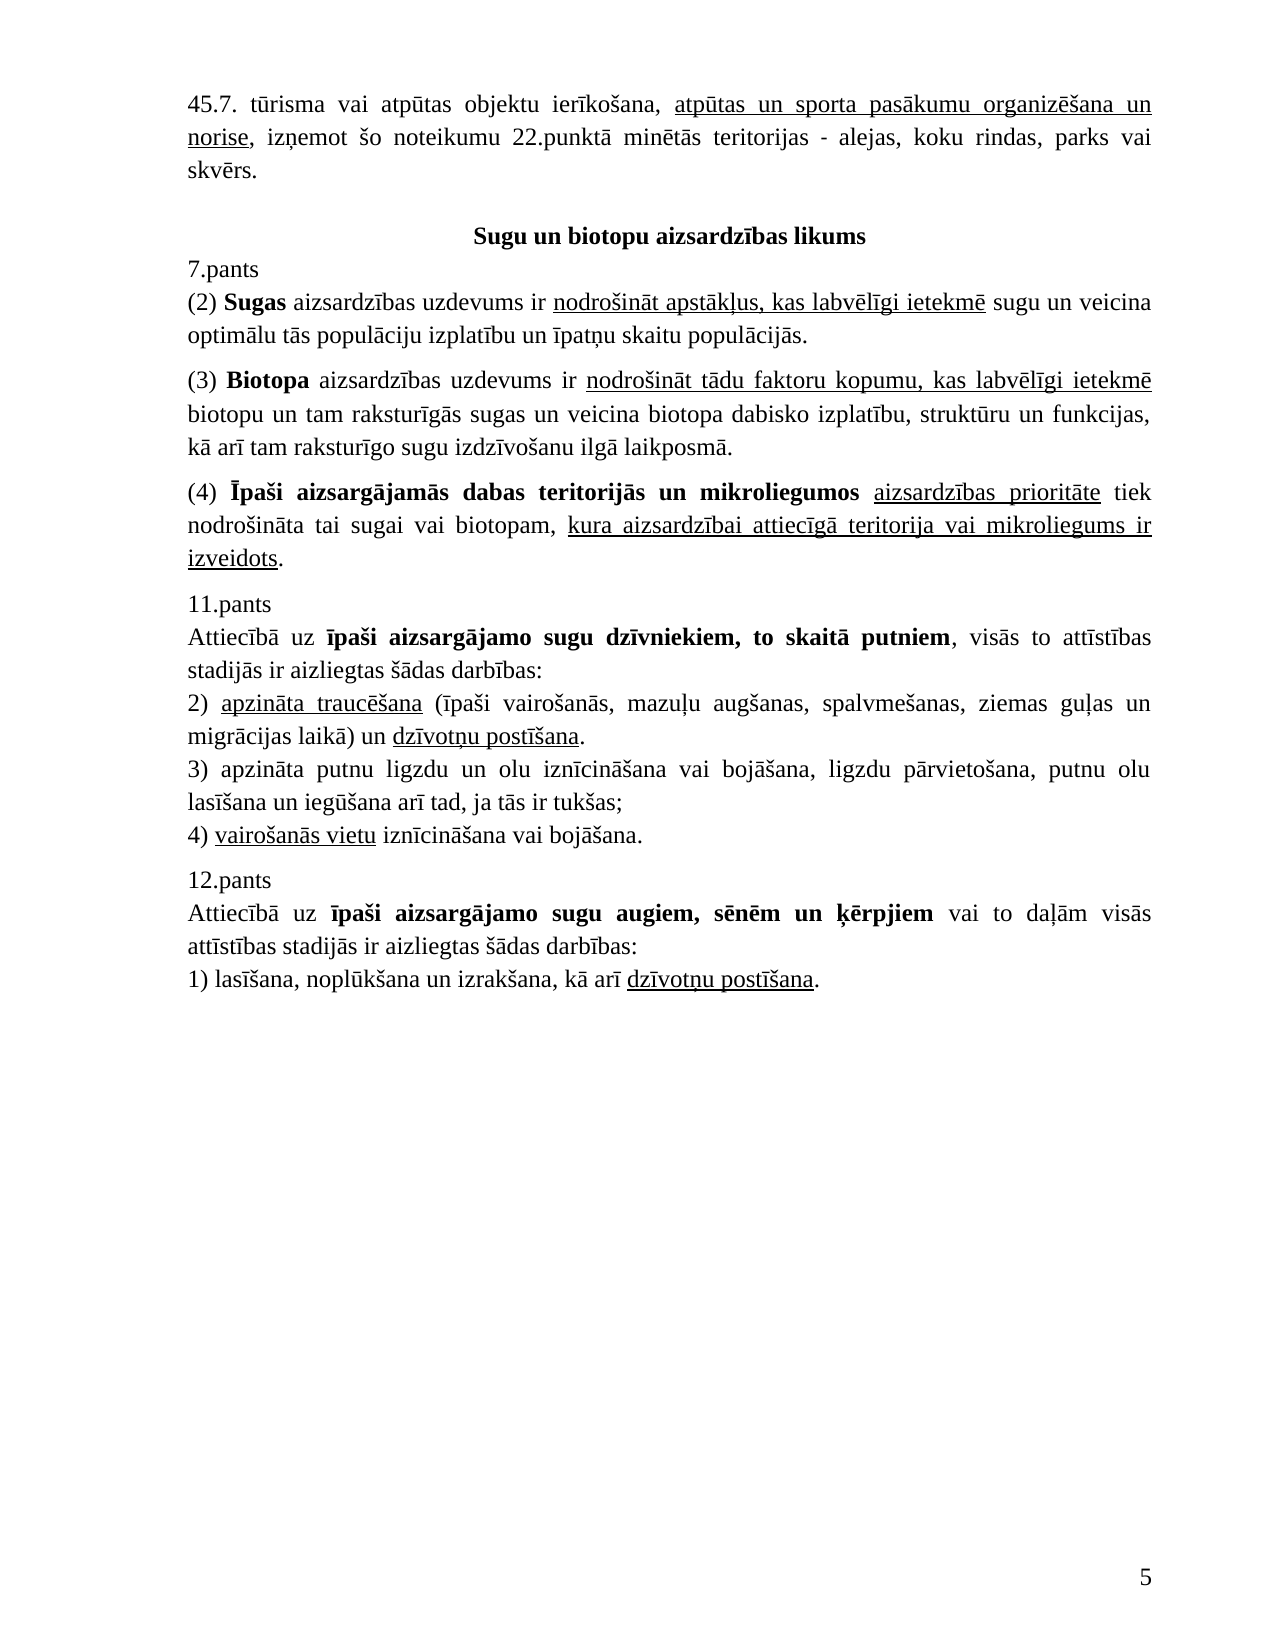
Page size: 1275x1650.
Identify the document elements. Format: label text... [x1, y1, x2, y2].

text 2) apzināta traucēšana (īpaši vairošanās, mazuļu augšanas, spalvmešanas, ziemas guļas un migrācijas laikā) un dzīvotņu postīšana. [187, 688, 1152, 749]
text 4) vairošanās vietu iznīcināšana vai bojāšana. [187, 820, 1152, 849]
text 11.pants [187, 589, 1152, 617]
text 7.pants [187, 254, 1152, 283]
text Attiecībā uz īpaši aizsargājamo sugu augiem, sēnēm un ķērpjiem vai to daļām visās attīstības stadijās ir aizliegtas šādas darbības: [187, 898, 1152, 960]
text 45.7. tūrisma vai atpūtas objektu ierīkošana, atpūtas un sporta pasākumu organizēšana un norise, izņemot šo noteikumu 22.punktā minētās teritorijas - alejas, koku rindas, parks vai skvērs. [187, 89, 1152, 184]
text 12.pants [187, 865, 1152, 894]
text Sugu un biotopu aizsardzības likums [187, 221, 1152, 250]
text 3) apzināta putnu ligzdu un olu iznīcināšana vai bojāšana, ligzdu pārvietošana, putnu olu lasīšana un iegūšana arī tad, ja tās ir tukšas; [187, 754, 1152, 816]
text (2) Sugas aizsardzības uzdevums ir nodrošināt apstākļus, kas labvēlīgi ietekmē sugu un veicina optimālu tās populāciju izplatību un īpatņu skaitu populācijās. [187, 287, 1152, 349]
text (3) Biotopa aizsardzības uzdevums ir nodrošināt tādu faktoru kopumu, kas labvēlīgi ietekmē biotopu un tam raksturīgās sugas un veicina biotopa dabisko izplatību, struktūru un funkcijas, kā arī tam raksturīgo sugu izdzīvošanu ilgā laikposmā. [187, 366, 1152, 460]
text Attiecībā uz īpaši aizsargājamo sugu dzīvniekiem, to skaitā putniem, visās to attīstības stadijās ir aizliegtas šādas darbības: [187, 622, 1152, 683]
text 1) lasīšana, noplūkšana un izrakšana, kā arī dzīvotņu postīšana. [187, 964, 1152, 993]
text (4) Īpaši aizsargājamās dabas teritorijās un mikroliegumos aizsardzības prioritāte tiek nodrošināta tai sugai vai biotopam, kura aizsardzībai attiecīgā teritorija vai mikroliegums ir izveidots. [187, 477, 1152, 572]
